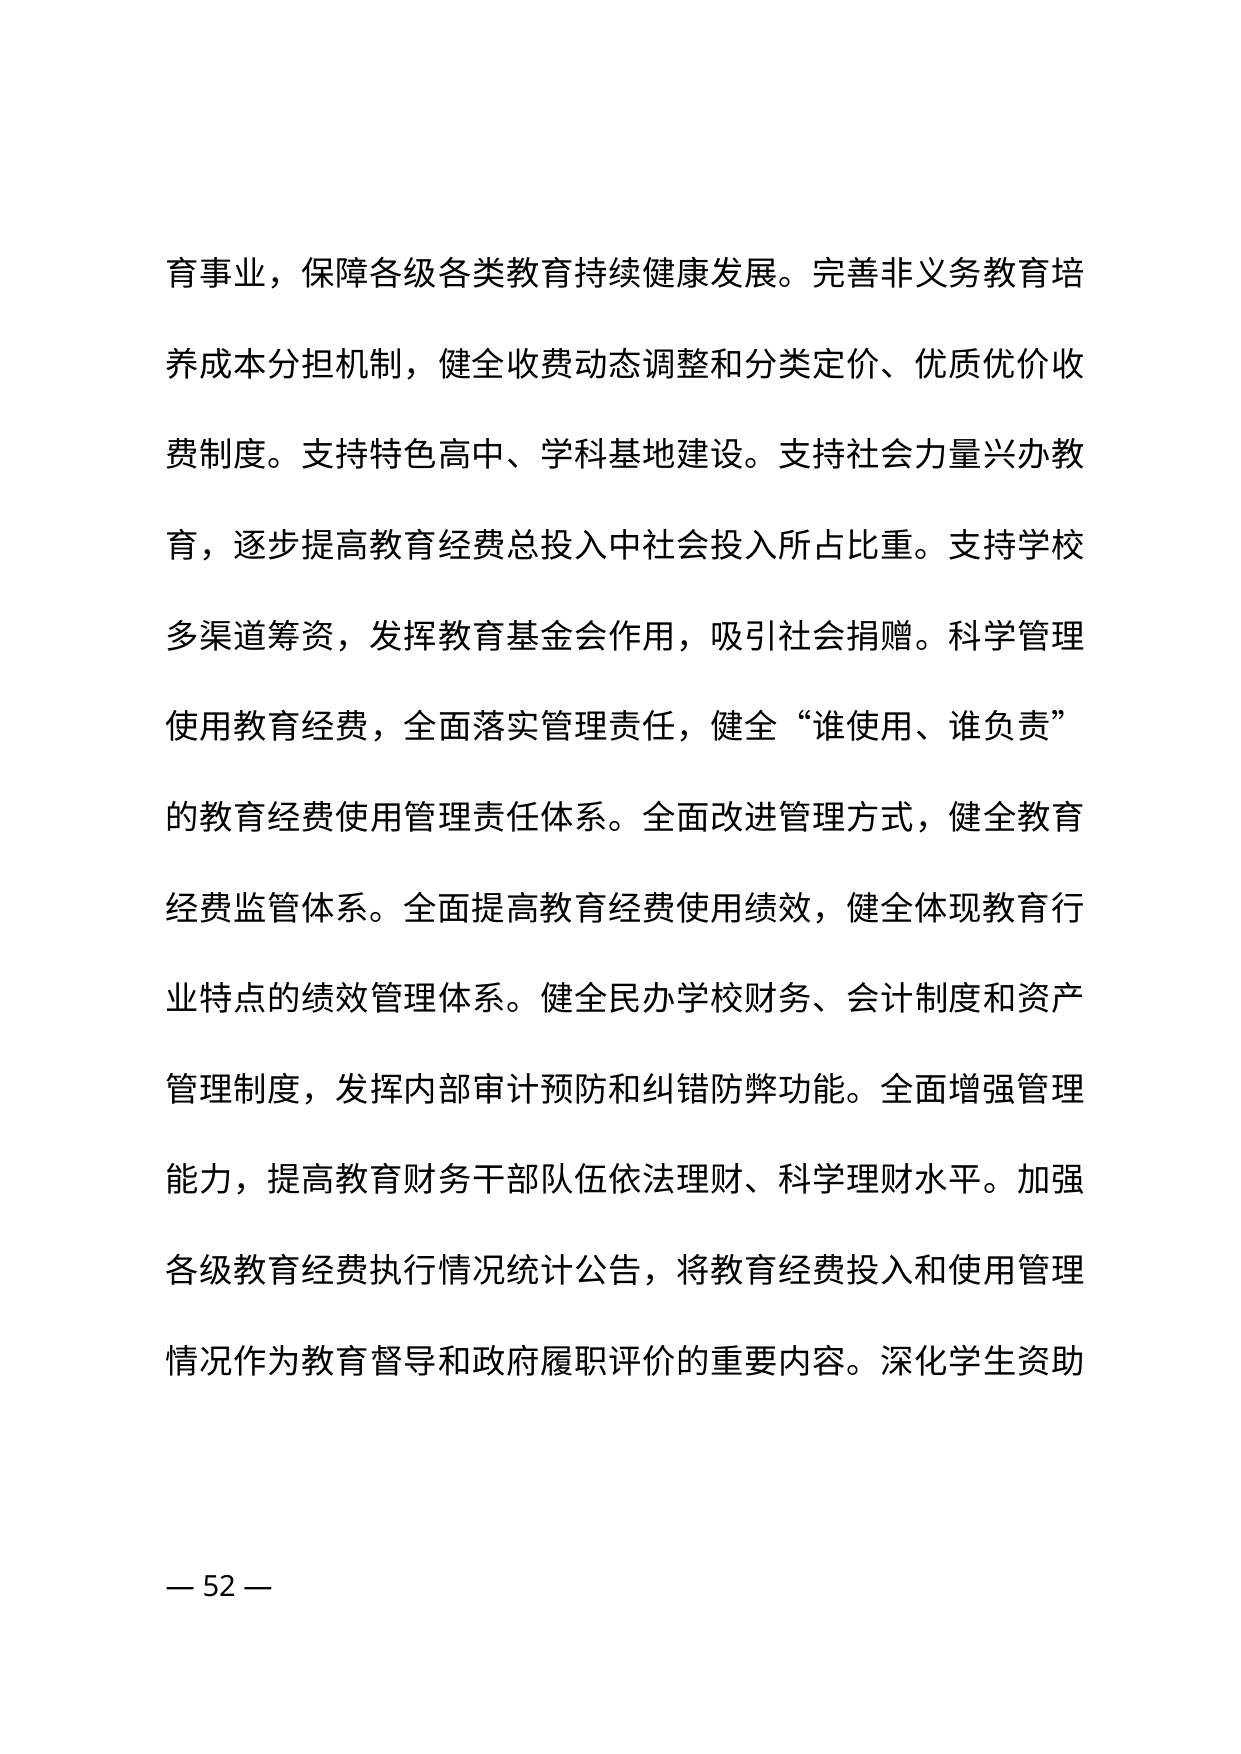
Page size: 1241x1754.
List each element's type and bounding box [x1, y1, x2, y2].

text [165, 226, 1087, 1404]
